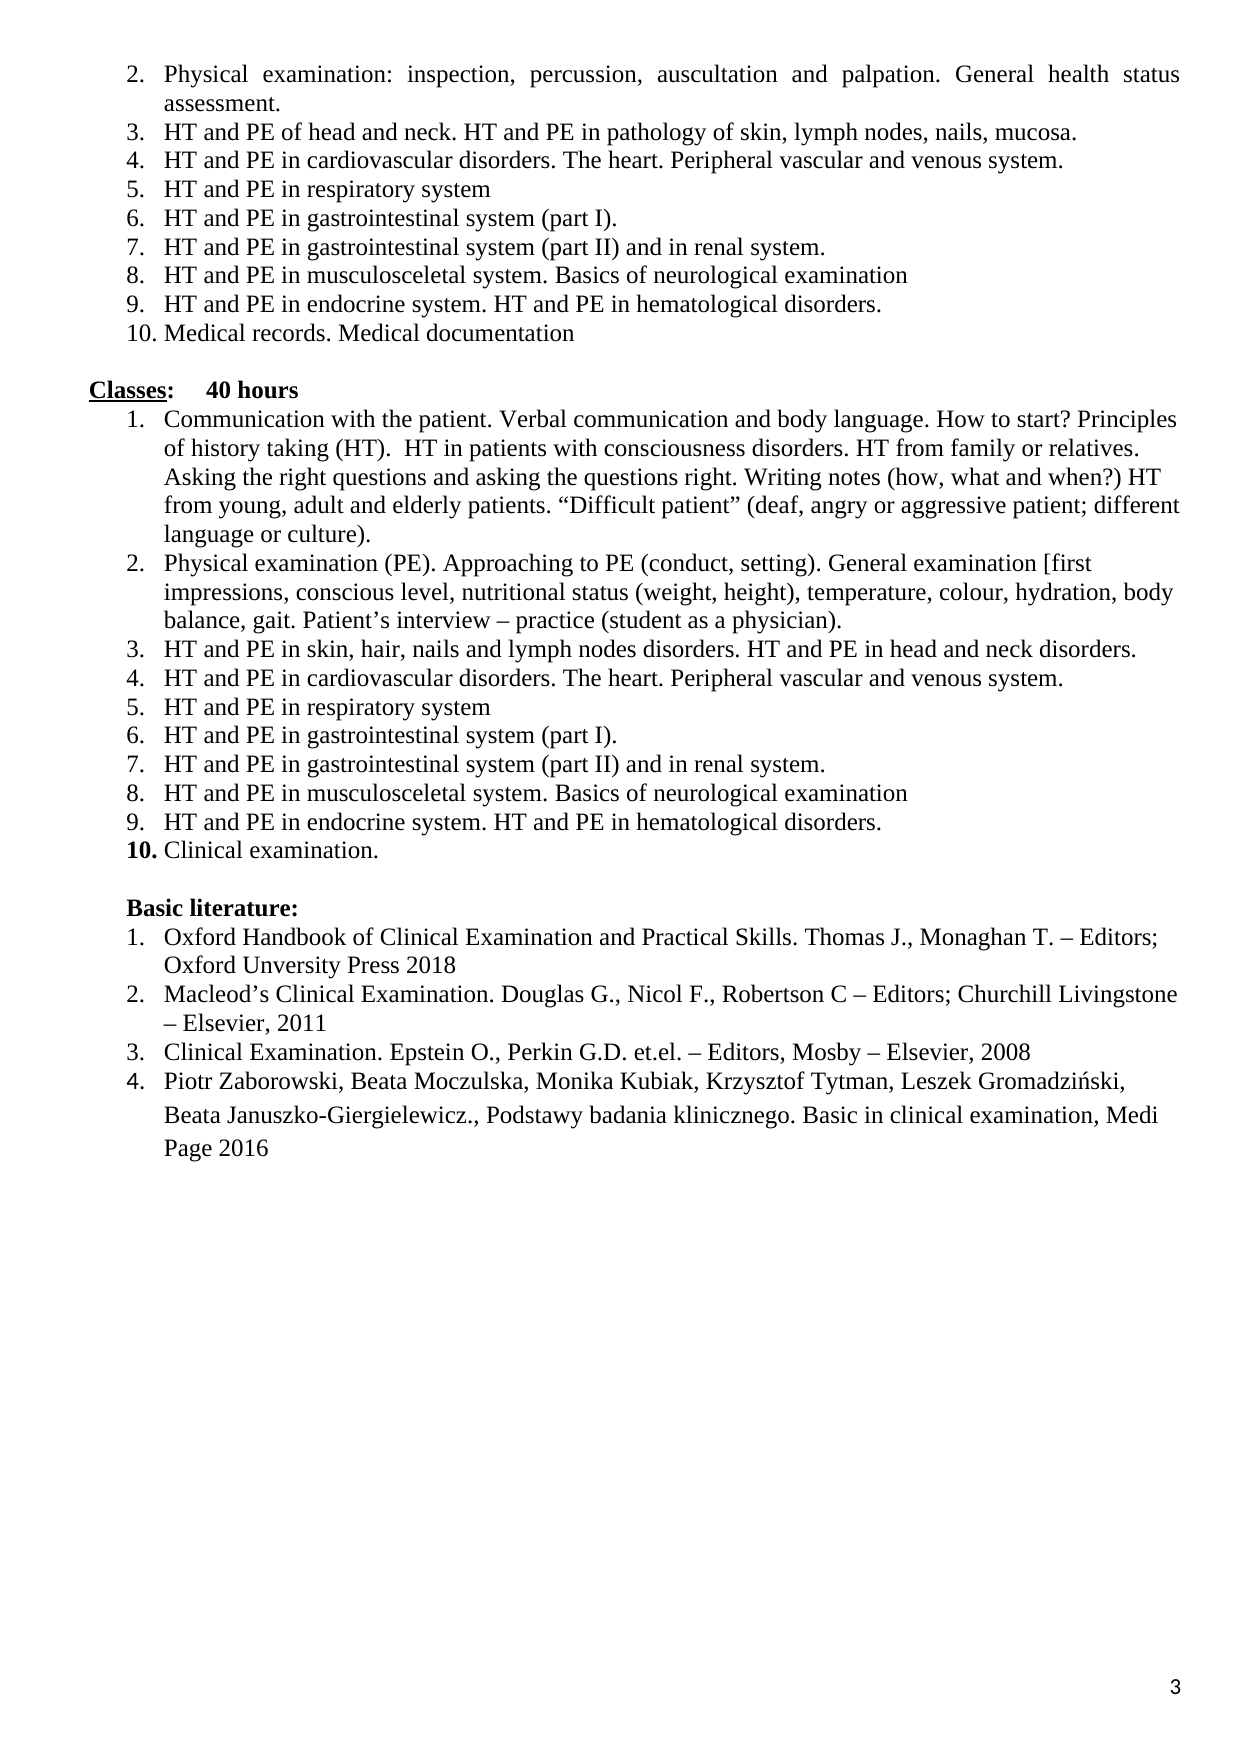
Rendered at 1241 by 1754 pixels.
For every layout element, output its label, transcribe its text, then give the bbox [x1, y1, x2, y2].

list Oxford Handbook of Clinical Examination and Practical Skills. Thomas J., Monaghan T. – Editors; Oxford Unversity Press 2018 [126, 922, 1181, 979]
list Medical records. Medical documentation [126, 318, 1181, 347]
list Piotr Zaborowski, Beata Moczulska, Monika Kubiak, Krzysztof Tytman, Leszek Gromadziński, Beata Januszko-Giergielewicz., Podstawy badania klinicznego. Basic in clinical examination, Medi Page 2016 [126, 1065, 1181, 1162]
list HT and PE in cardiovascular disorders. The heart. Peripheral vascular and venous system. [126, 145, 1181, 174]
list HT and PE in gastrointestinal system (part II) and in renal system. [126, 232, 1181, 260]
text Basic literature: [126, 893, 1181, 922]
list HT and PE of head and neck. HT and PE in pathology of skin, lymph nodes, nails, mucosa. [126, 117, 1181, 145]
list Clinical examination. [126, 835, 1181, 864]
list HT and PE in endocrine system. HT and PE in hematological disorders. [126, 807, 1181, 835]
list HT and PE in musculosceletal system. Basics of neurological examination [126, 778, 1181, 807]
list HT and PE in gastrointestinal system (part II) and in renal system. [126, 749, 1181, 778]
list Macleod’s Clinical Examination. Douglas G., Nicol F., Robertson C – Editors; Churchill Livingstone – Elsevier, 2011 [126, 979, 1181, 1037]
list Physical examination: inspection, percussion, auscultation and palpation. General health status assessment. [126, 59, 1181, 117]
list HT and PE in musculosceletal system. Basics of neurological examination [126, 260, 1181, 289]
text Classes: 40 hours [89, 375, 1181, 404]
list HT and PE in gastrointestinal system (part I). [126, 720, 1181, 749]
list HT and PE in skin, hair, nails and lymph nodes disorders. HT and PE in head and neck disorders. [126, 634, 1181, 663]
list HT and PE in respiratory system [126, 174, 1181, 203]
list Physical examination (PE). Approaching to PE (conduct, setting). General examination [first impressions, conscious level, nutritional status (weight, height), temperature, colour, hydration, body balance, gait. Patient’s interview – practice (student as a physician). [126, 548, 1181, 634]
list Clinical Examination. Epstein O., Perkin G.D. et.el. – Editors, Mosby – Elsevier, 2008 [126, 1037, 1181, 1065]
list HT and PE in gastrointestinal system (part I). [126, 203, 1181, 232]
list HT and PE in cardiovascular disorders. The heart. Peripheral vascular and venous system. [126, 663, 1181, 692]
list Communication with the patient. Verbal communication and body language. How to start? Principles of history taking (HT). HT in patients with consciousness disorders. HT from family or relatives. Asking the right questions and asking the questions right. Writing notes (how, what and when?) HT from young, adult and elderly patients. “Difficult patient” (deaf, angry or aggressive patient; different language or culture). [126, 404, 1181, 548]
list HT and PE in respiratory system [126, 692, 1181, 720]
list HT and PE in endocrine system. HT and PE in hematological disorders. [126, 289, 1181, 318]
